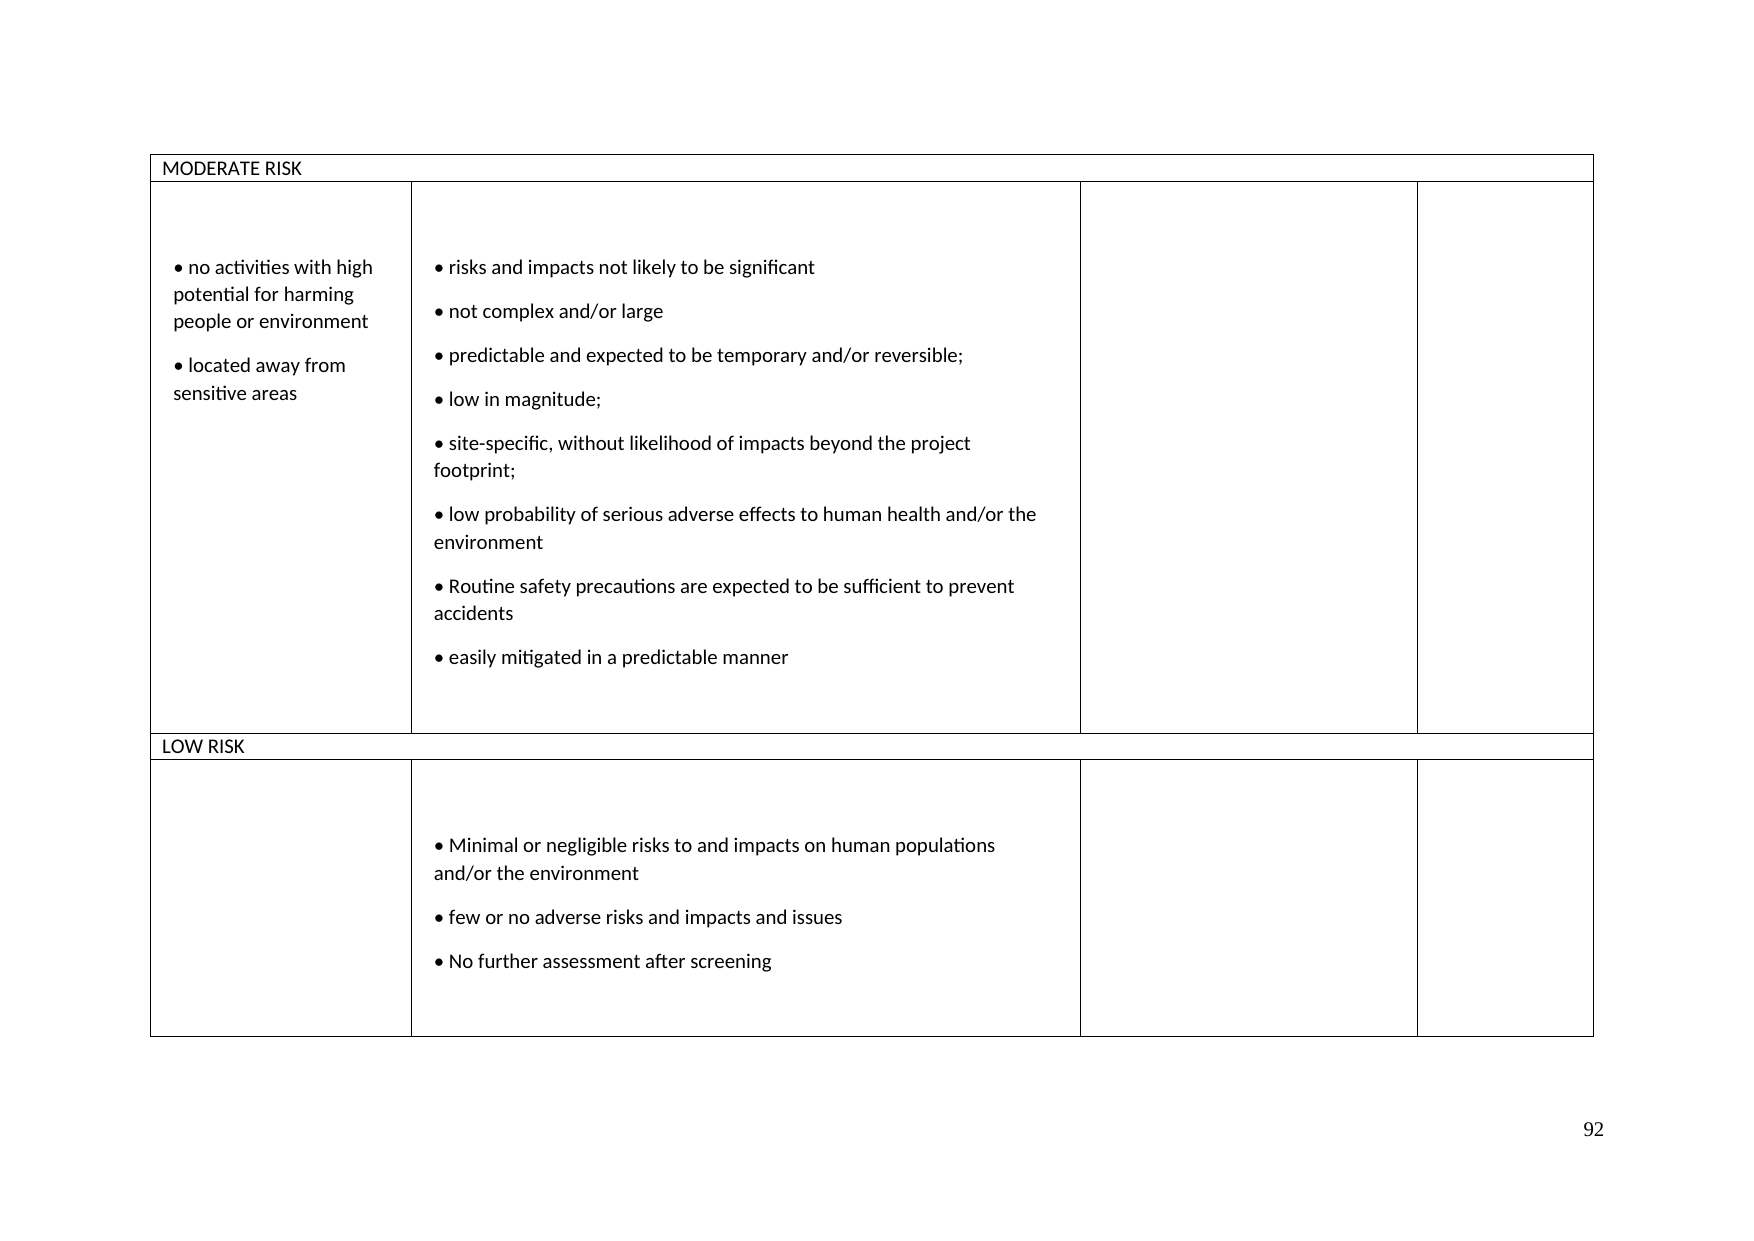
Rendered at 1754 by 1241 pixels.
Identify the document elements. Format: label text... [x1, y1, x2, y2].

table_cell MODERATE RISK [151, 155, 1593, 181]
table_cell [1081, 182, 1417, 733]
table_cell [412, 182, 1080, 733]
table_cell [412, 760, 1080, 1036]
table_cell [151, 182, 411, 733]
table_cell LOW RISK [151, 734, 1593, 759]
table_cell [1081, 760, 1417, 1036]
table_cell [1418, 760, 1593, 1036]
table_cell [151, 760, 411, 1036]
table_cell [1418, 182, 1593, 733]
